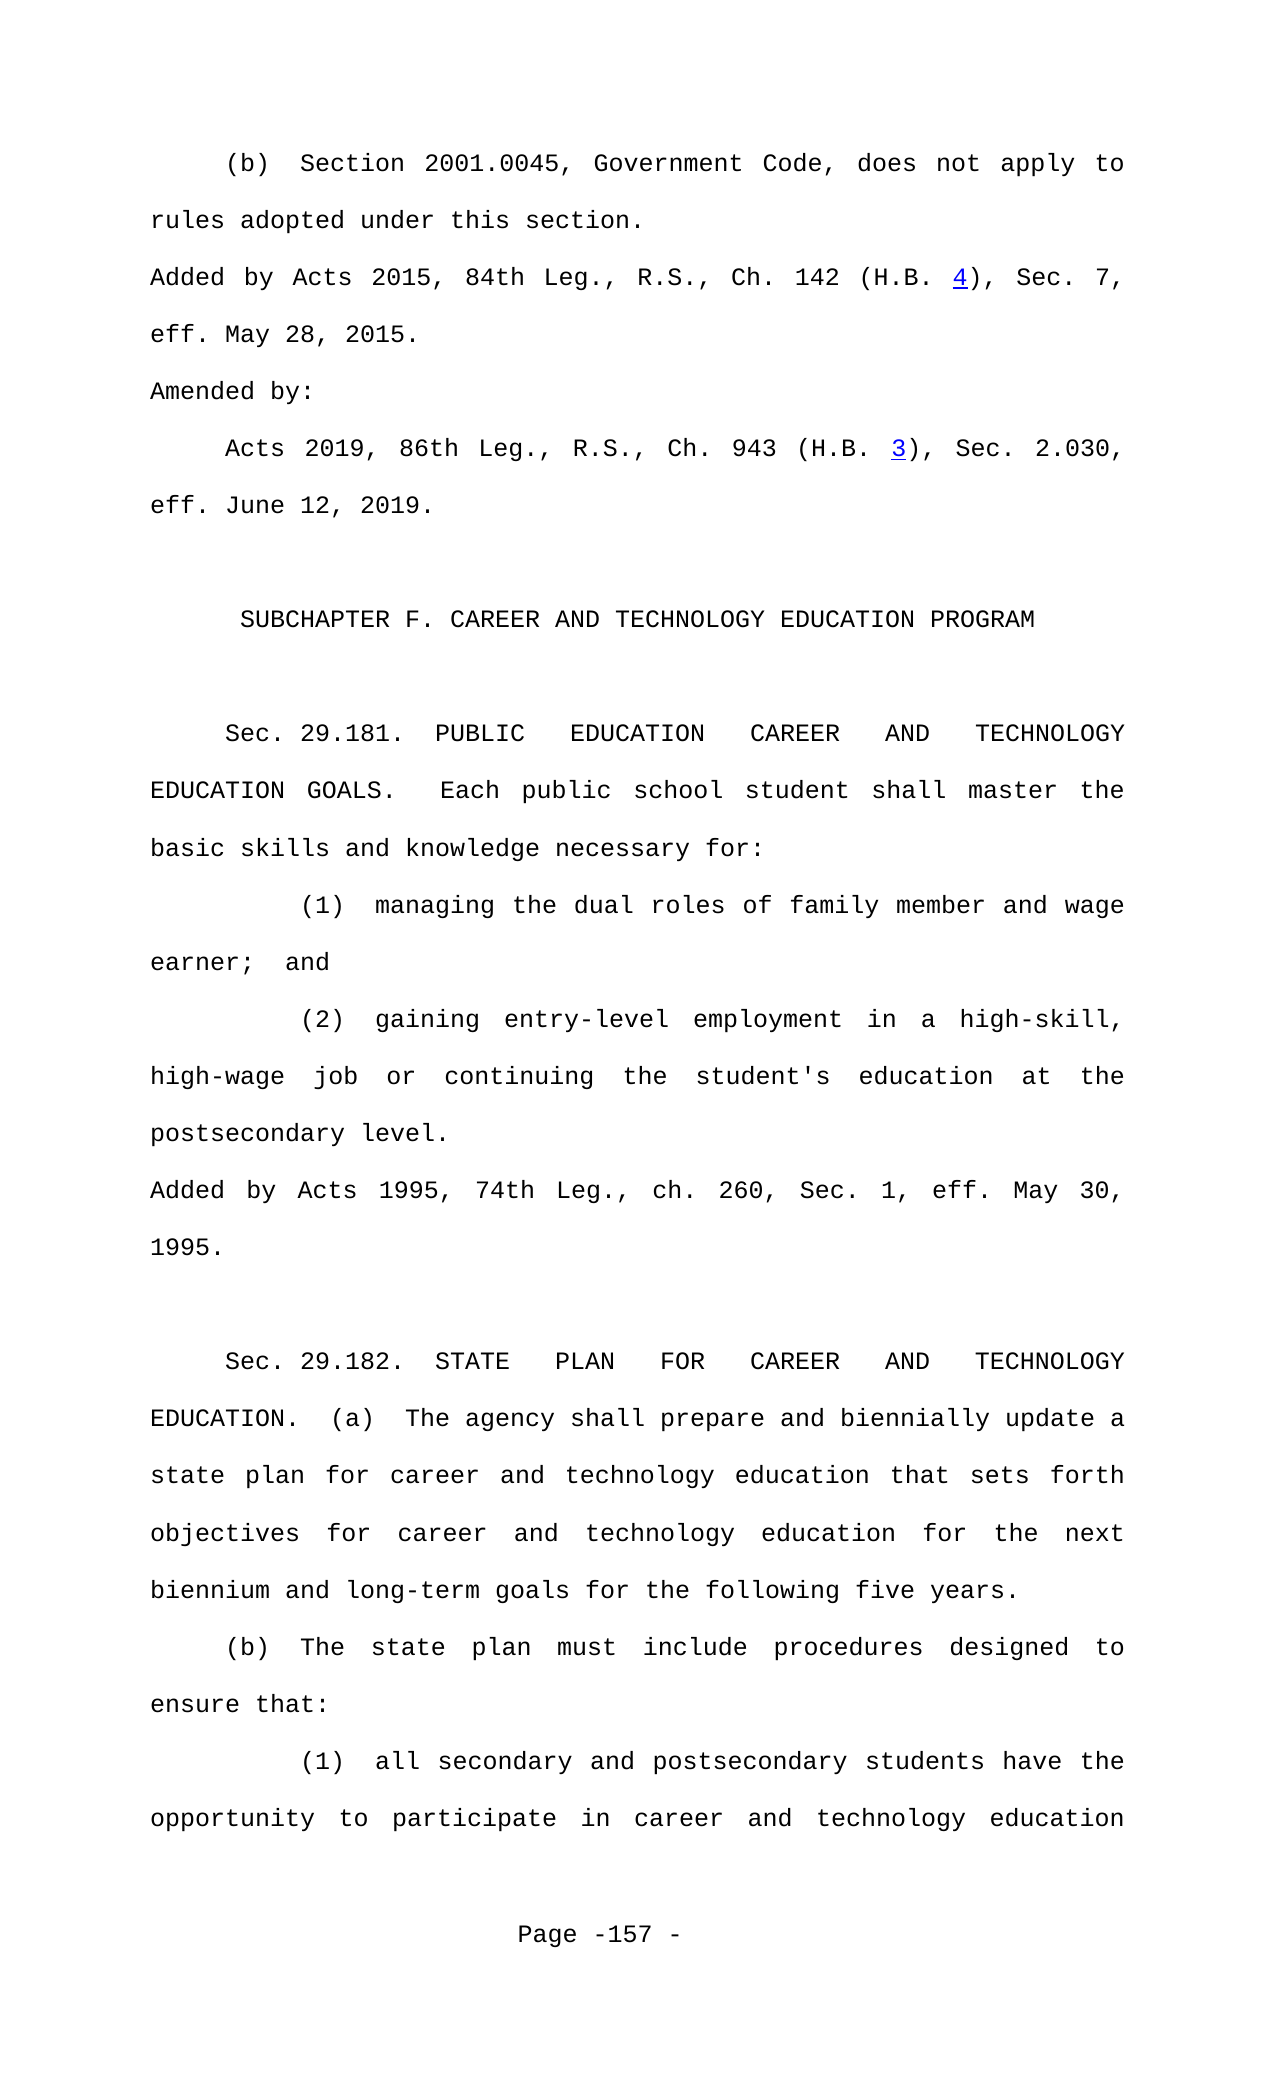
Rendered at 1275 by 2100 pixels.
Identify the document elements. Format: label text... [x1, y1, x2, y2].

text Amended by: [150, 378, 1125, 407]
text SUBCHAPTER F. CAREER AND TECHNOLOGY EDUCATION PROGRAM [150, 607, 1125, 635]
text Sec. 29.182. STATE PLAN FOR CAREER AND TECHNOLOGY EDUCATION. (a) The agency shall prepare and biennially update a state plan for career and technology education that sets forth objectives for career and technology education for the next biennium and long-term goals for the following five years. [150, 1349, 1125, 1606]
text Acts 2019, 86th Leg., R.S., Ch. 943 (H.B. 3), Sec. 2.030, eff. June 12, 2019. [150, 435, 1125, 521]
text (2) gaining entry-level employment in a high-skill, high-wage job or continuing the student's education at the postsecondary level. [150, 1006, 1125, 1149]
text Added by Acts 2015, 84th Leg., R.S., Ch. 142 (H.B. 4), Sec. 7, eff. May 28, 2015. [150, 264, 1125, 350]
text Sec. 29.181. PUBLIC EDUCATION CAREER AND TECHNOLOGY EDUCATION GOALS. Each public school student shall master the basic skills and knowledge necessary for: [150, 721, 1125, 863]
text (b) Section 2001.0045, Government Code, does not apply to rules adopted under this section. [150, 150, 1125, 236]
text Added by Acts 1995, 74th Leg., ch. 260, Sec. 1, eff. May 30, 1995. [150, 1177, 1125, 1263]
text (b) The state plan must include procedures designed to ensure that: [150, 1634, 1125, 1720]
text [150, 1748, 1125, 1834]
text (1) managing the dual roles of family member and wage earner; and [150, 892, 1125, 978]
